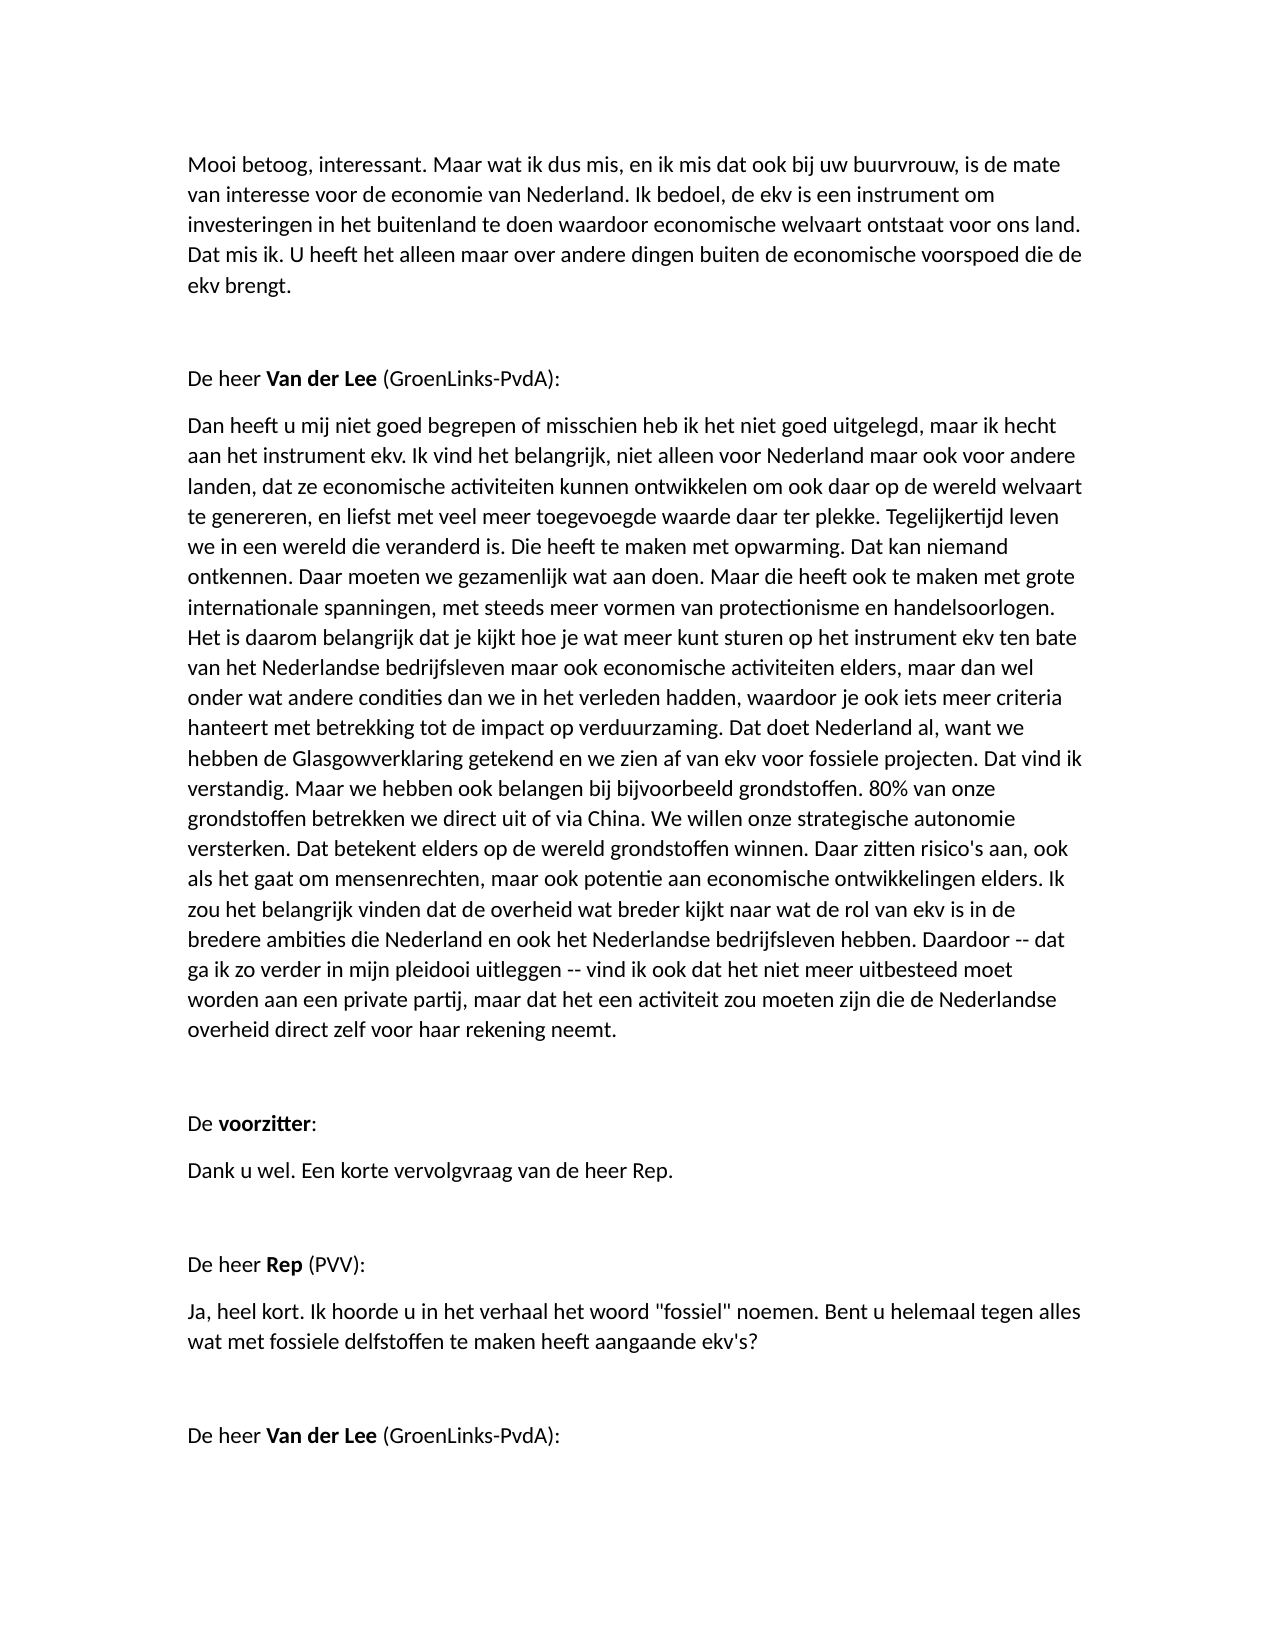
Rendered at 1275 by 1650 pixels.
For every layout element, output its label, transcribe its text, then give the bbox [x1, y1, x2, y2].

text De heer Van der Lee (GroenLinks-PvdA): [187, 1421, 1087, 1449]
text Ja, heel kort. Ik hoorde u in het verhaal het woord "fossiel" noemen. Bent u helemaal tegen alles wat met fossiele delfstoffen te maken heeft aangaande ekv's? [187, 1297, 1087, 1355]
text De heer Van der Lee (GroenLinks-PvdA): [187, 364, 1087, 393]
text Dank u wel. Een korte vervolgvraag van de heer Rep. [187, 1156, 1087, 1184]
text Mooi betoog, interessant. Maar wat ik dus mis, en ik mis dat ook bij uw buurvrouw, is de mate van interesse voor de economie van Nederland. Ik bedoel, de ekv is een instrument om investeringen in het buitenland te doen waardoor economische welvaart ontstaat voor ons land. Dat mis ik. U heeft het alleen maar over andere dingen buiten de economische voorspoed die de ekv brengt. [187, 150, 1087, 299]
text De voorzitter: [187, 1109, 1087, 1137]
text Dan heeft u mij niet goed begrepen of misschien heb ik het niet goed uitgelegd, maar ik hecht aan het instrument ekv. Ik vind het belangrijk, niet alleen voor Nederland maar ook voor andere landen, dat ze economische activiteiten kunnen ontwikkelen om ook daar op de wereld welvaart te genereren, en liefst met veel meer toegevoegde waarde daar ter plekke. Tegelijkertijd leven we in een wereld die veranderd is. Die heeft te maken met opwarming. Dat kan niemand ontkennen. Daar moeten we gezamenlijk wat aan doen. Maar die heeft ook te maken met grote internationale spanningen, met steeds meer vormen van protectionisme en handelsoorlogen. Het is daarom belangrijk dat je kijkt hoe je wat meer kunt sturen op het instrument ekv ten bate van het Nederlandse bedrijfsleven maar ook economische activiteiten elders, maar dan wel onder wat andere condities dan we in het verleden hadden, waardoor je ook iets meer criteria hanteert met betrekking tot de impact op verduurzaming. Dat doet Nederland al, want we hebben de Glasgowverklaring getekend en we zien af van ekv voor fossiele projecten. Dat vind ik verstandig. Maar we hebben ook belangen bij bijvoorbeeld grondstoffen. 80% van onze grondstoffen betrekken we direct uit of via China. We willen onze strategische autonomie versterken. Dat betekent elders op de wereld grondstoffen winnen. Daar zitten risico's aan, ook als het gaat om mensenrechten, maar ook potentie aan economische ontwikkelingen elders. Ik zou het belangrijk vinden dat de overheid wat breder kijkt naar wat de rol van ekv is in de bredere ambities die Nederland en ook het Nederlandse bedrijfsleven hebben. Daardoor -- dat ga ik zo verder in mijn pleidooi uitleggen -- vind ik ook dat het niet meer uitbesteed moet worden aan een private partij, maar dat het een activiteit zou moeten zijn die de Nederlandse overheid direct zelf voor haar rekening neemt. [187, 411, 1087, 1044]
text De heer Rep (PVV): [187, 1250, 1087, 1278]
